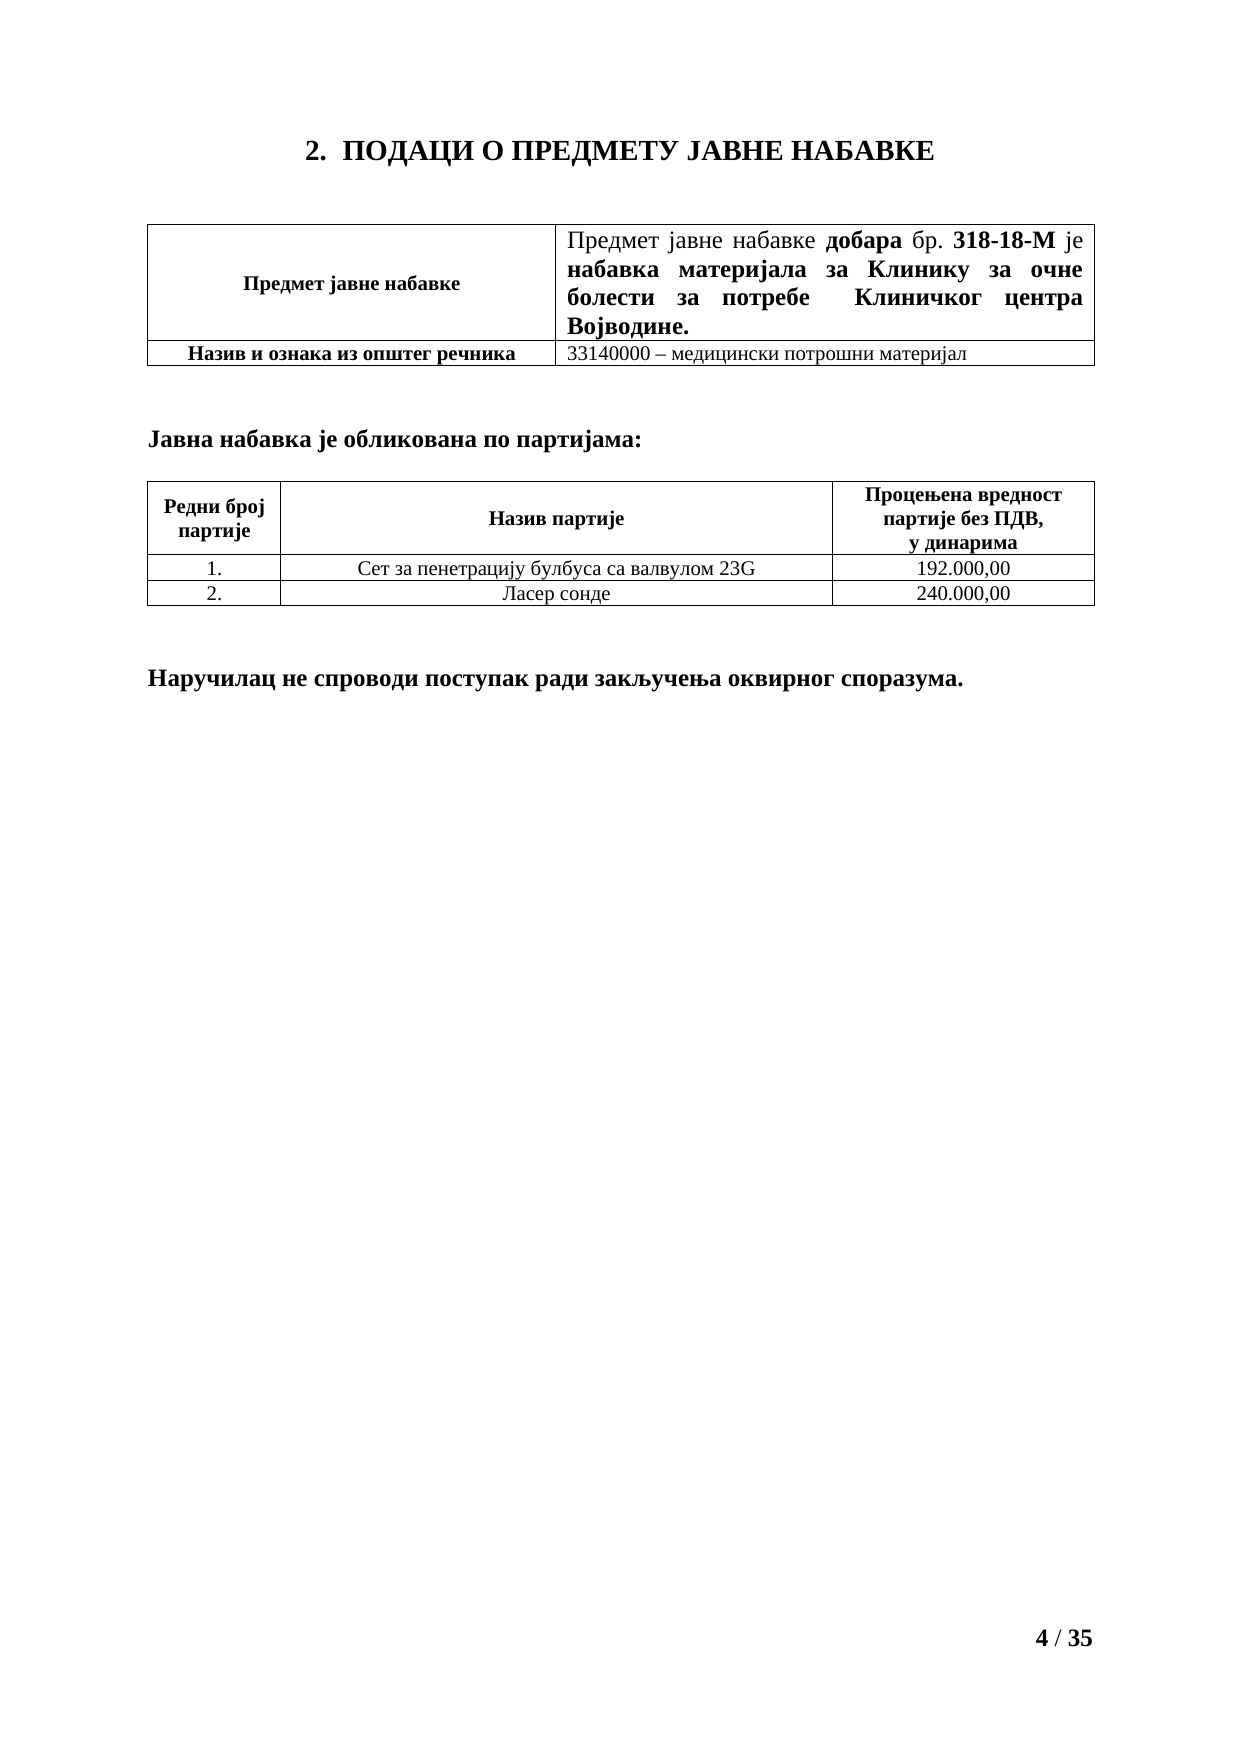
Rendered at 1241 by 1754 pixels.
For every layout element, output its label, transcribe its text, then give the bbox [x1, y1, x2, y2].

subtitle ПОДАЦИ О ПРЕДМЕТУ ЈАВНЕ НАБАВКЕ [148, 133, 1092, 166]
table_cell 240.000,00 [833, 581, 1094, 604]
table_cell 33140000 – медицински потрошни материјал [556, 341, 1094, 365]
table_cell Сет за пенетрацију булбуса са валвулом 23G [281, 555, 832, 579]
table_cell 2. [148, 581, 280, 604]
table_cell 192.000,00 [833, 555, 1094, 579]
text Наручилац не спроводи поступак ради закључења оквирног споразума. [148, 663, 1092, 692]
table_header Предмет јавне набавке [148, 225, 555, 340]
table_header Назив партије [281, 482, 832, 554]
table_header Редни број партије [148, 482, 280, 554]
table_cell Назив и ознака из општег речника [148, 341, 555, 365]
table_cell 1. [148, 555, 280, 579]
table_header Процењена вредност партије без ПДВ, у динарима [833, 482, 1094, 554]
table_header Предмет јавне набавке добара бр. 318-18-М је набавка материјала за Клинику за очне болести за потребе Клиничког центра Војводине. [556, 225, 1094, 340]
table_cell Ласер сонде [281, 581, 832, 604]
text Jавнa набавкa je обликованa по партијама: [148, 424, 1092, 452]
